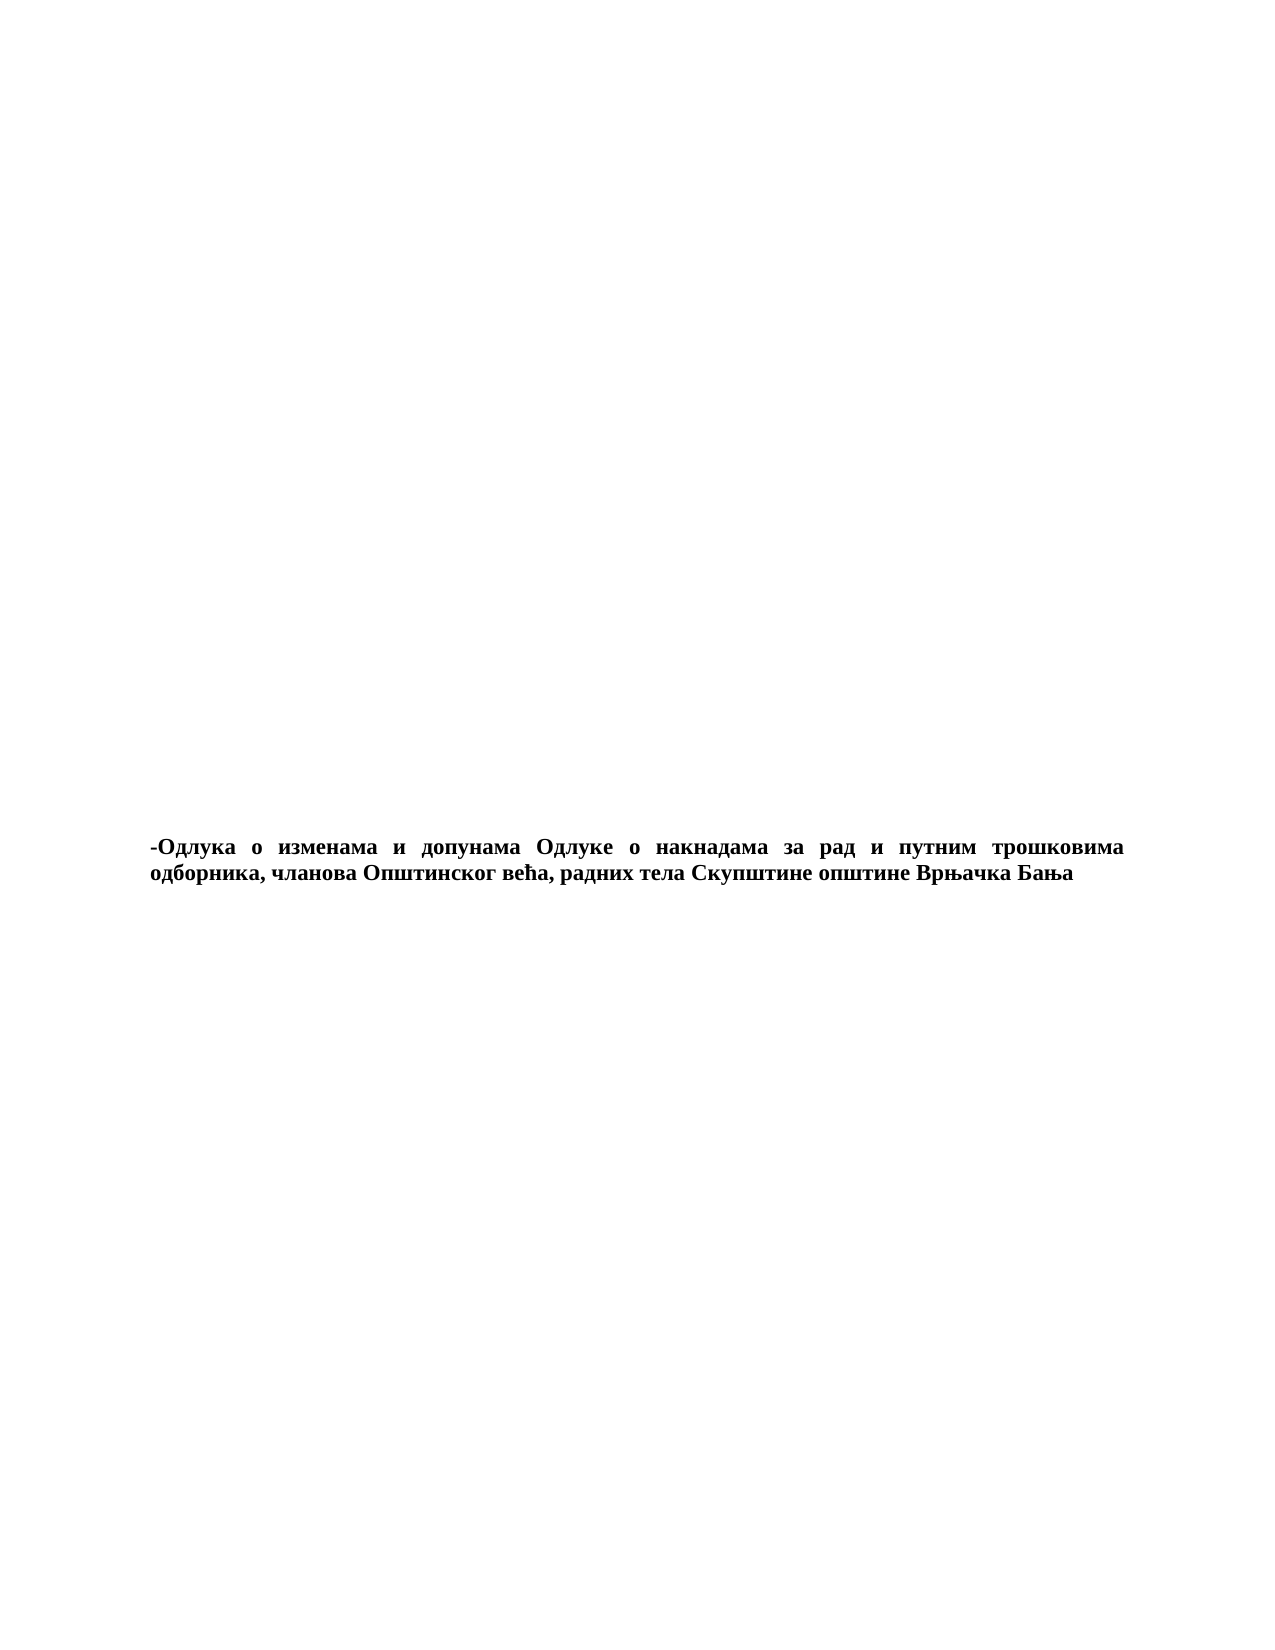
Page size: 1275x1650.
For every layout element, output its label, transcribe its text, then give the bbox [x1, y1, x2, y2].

text -Одлука о изменама и допунама Одлуке о накнадама за рад и путним трошковима одборника, чланова Општинског већа, радних тела Скупштине општине Врњачка Бања [150, 833, 1124, 886]
